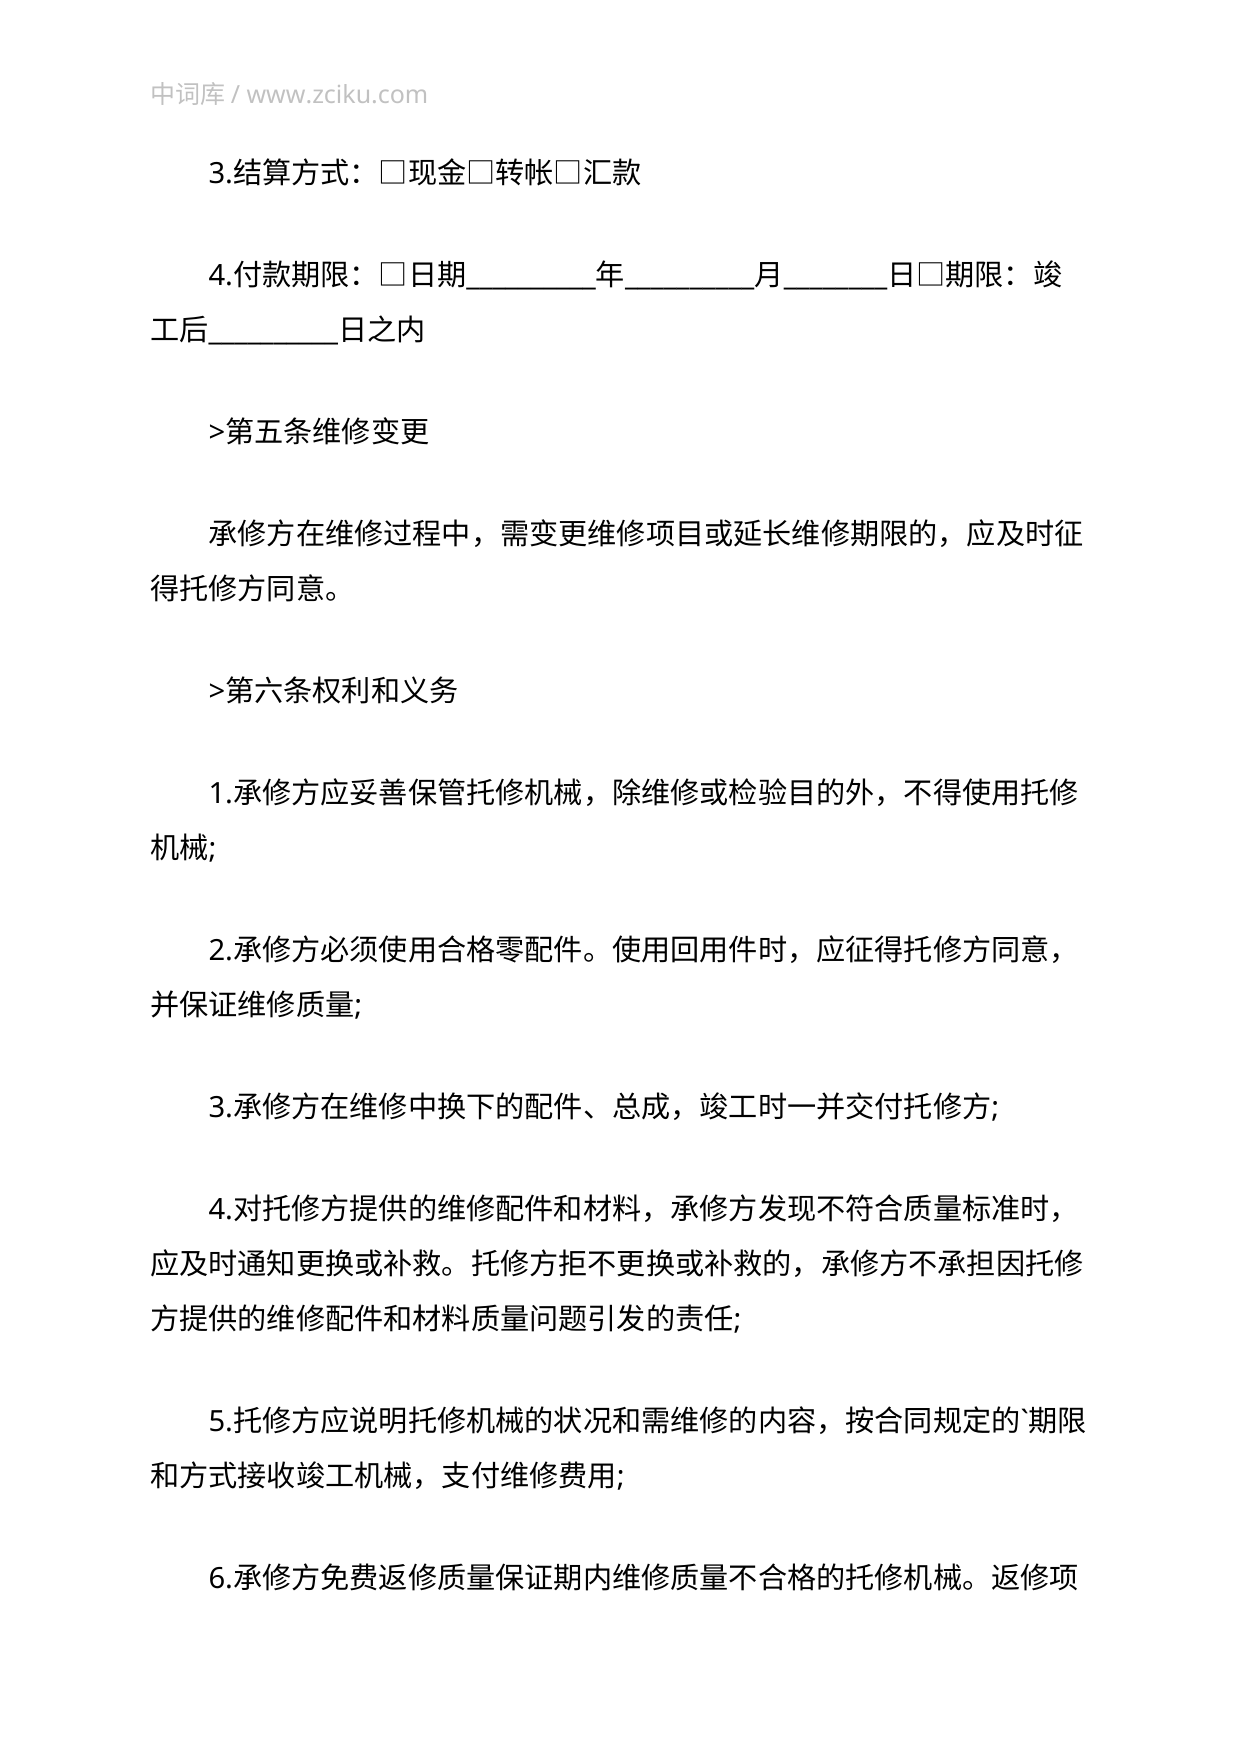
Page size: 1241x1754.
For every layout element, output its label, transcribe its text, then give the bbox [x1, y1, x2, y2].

text 3.结算方式：□现金□转帐□汇款 [150, 150, 1090, 192]
text 承修方在维修过程中，需变更维修项目或延长维修期限的，应及时征得托修方同意。 [150, 511, 1090, 608]
text 4.对托修方提供的维修配件和材料，承修方发现不符合质量标准时，应及时通知更换或补救。托修方拒不更换或补救的，承修方不承担因托修方提供的维修配件和材料质量问题引发的责任; [150, 1186, 1090, 1338]
text 5.托修方应说明托修机械的状况和需维修的内容，按合同规定的`期限和方式接收竣工机械，支付维修费用; [150, 1397, 1090, 1495]
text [150, 1554, 1090, 1597]
text >第六条权利和义务 [150, 668, 1090, 710]
text >第五条维修变更 [150, 409, 1090, 451]
text 1.承修方应妥善保管托修机械，除维修或检验目的外，不得使用托修机械; [150, 769, 1090, 867]
text 3.承修方在维修中换下的配件、总成，竣工时一并交付托修方; [150, 1083, 1090, 1126]
text 2.承修方必须使用合格零配件。使用回用件时，应征得托修方同意，并保证维修质量; [150, 927, 1090, 1024]
text 4.付款期限：□日期__________年__________月________日□期限：竣工后__________日之内 [150, 252, 1090, 349]
